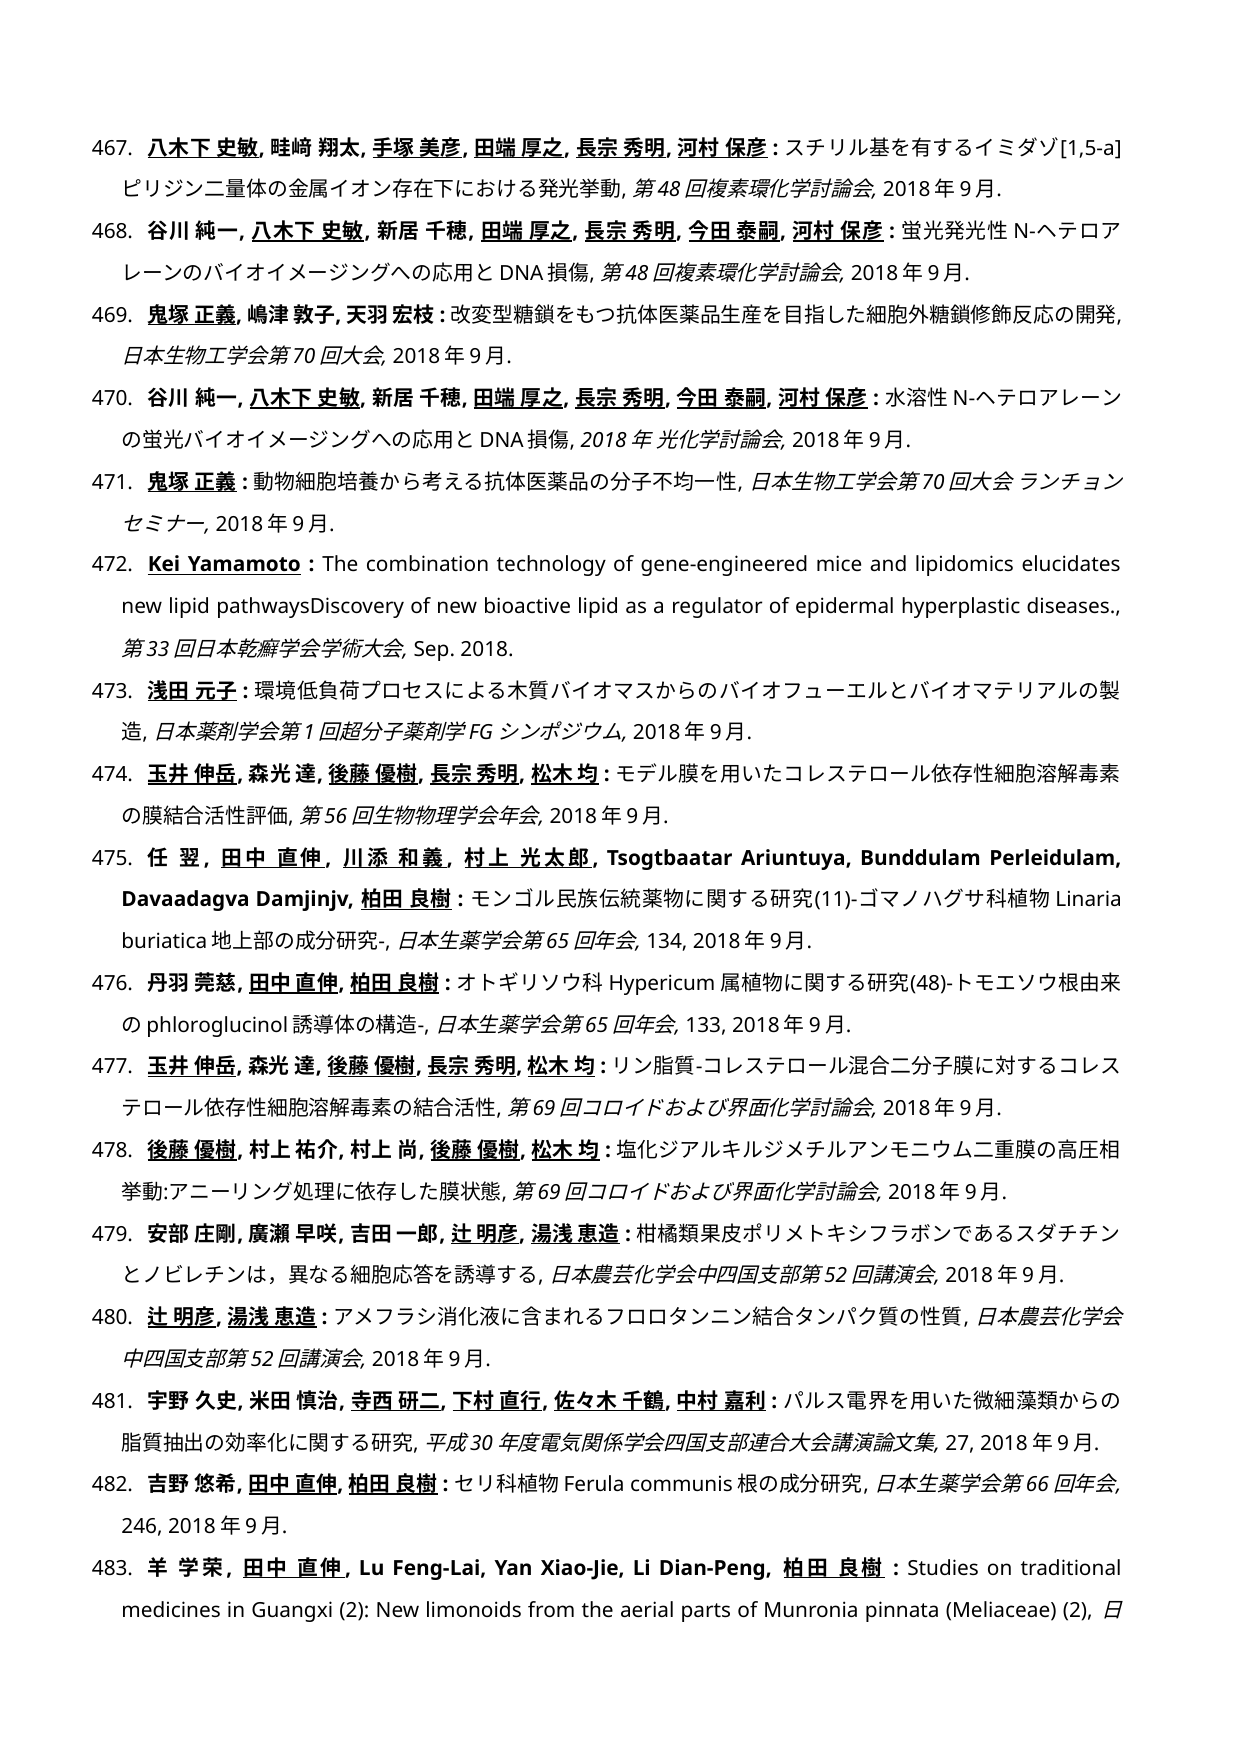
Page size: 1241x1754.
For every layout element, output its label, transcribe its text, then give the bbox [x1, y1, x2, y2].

list Kei Yamamoto : The combination technology of gene-engineered mice and lipidomics elucidates new lipid pathwaysDiscovery of new bioactive lipid as a regulator of epidermal hyperplastic diseases., 第33回日本乾癬学会学術大会, Sep. 2018. [92, 543, 1122, 668]
list 八木下 史敏, 畦﨑 翔太, 手塚 美彦, 田端 厚之, 長宗 秀明, 河村 保彦 : スチリル基を有するイミダゾ[1,5-a]ピリジン二量体の金属イオン存在下における発光挙動, 第48回複素環化学討論会, 2018年9月. [92, 125, 1122, 209]
list 玉井 伸岳, 森光 達, 後藤 優樹, 長宗 秀明, 松木 均 : モデル膜を用いたコレステロール依存性細胞溶解毒素の膜結合活性評価, 第56回生物物理学会年会, 2018年9月. [92, 752, 1122, 835]
list 鬼塚 正義, 嶋津 敦子, 天羽 宏枝 : 改変型糖鎖をもつ抗体医薬品生産を目指した細胞外糖鎖修飾反応の開発, 日本生物工学会第70回大会, 2018年9月. [92, 292, 1122, 376]
list 辻 明彦, 湯浅 恵造 : アメフラシ消化液に含まれるフロロタンニン結合タンパク質の性質, 日本農芸化学会中四国支部第52回講演会, 2018年9月. [92, 1295, 1122, 1378]
list 任 翌, 田中 直伸, 川添 和義, 村上 光太郎, Tsogtbaatar Ariuntuya, Bunddulam Perleidulam, Davaadagva Damjinjv, 柏田 良樹 : モンゴル民族伝統薬物に関する研究(11)-ゴマノハグサ科植物Linaria buriatica地上部の成分研究-, 日本生薬学会第65回年会, 134, 2018年9月. [92, 835, 1122, 961]
list 鬼塚 正義 : 動物細胞培養から考える抗体医薬品の分子不均一性, 日本生物工学会第70回大会 ランチョンセミナー, 2018年9月. [92, 459, 1122, 543]
list 丹羽 莞慈, 田中 直伸, 柏田 良樹 : オトギリソウ科Hypericum属植物に関する研究(48)-トモエソウ根由来のphloroglucinol誘導体の構造-, 日本生薬学会第65回年会, 133, 2018年9月. [92, 961, 1122, 1044]
list 谷川 純一, 八木下 史敏, 新居 千穂, 田端 厚之, 長宗 秀明, 今田 泰嗣, 河村 保彦 : 蛍光発光性N-ヘテロアレーンのバイオイメージングへの応用とDNA損傷, 第48回複素環化学討論会, 2018年9月. [92, 209, 1122, 292]
list 後藤 優樹, 村上 祐介, 村上 尚, 後藤 優樹, 松木 均 : 塩化ジアルキルジメチルアンモニウム二重膜の高圧相挙動:アニーリング処理に依存した膜状態, 第69回コロイドおよび界面化学討論会, 2018年9月. [92, 1128, 1122, 1211]
list 浅田 元子 : 環境低負荷プロセスによる木質バイオマスからのバイオフューエルとバイオマテリアルの製造, 日本薬剤学会第1回超分子薬剤学FGシンポジウム, 2018年9月. [92, 668, 1122, 752]
list 宇野 久史, 米田 慎治, 寺西 研二, 下村 直行, 佐々木 千鶴, 中村 嘉利 : パルス電界を用いた微細藻類からの脂質抽出の効率化に関する研究, 平成30年度電気関係学会四国支部連合大会講演論文集, 27, 2018年9月. [92, 1378, 1122, 1462]
list 谷川 純一, 八木下 史敏, 新居 千穂, 田端 厚之, 長宗 秀明, 今田 泰嗣, 河村 保彦 : 水溶性N-ヘテロアレーンの蛍光バイオイメージングへの応用とDNA損傷, 2018年 光化学討論会, 2018年9月. [92, 376, 1122, 459]
list 吉野 悠希, 田中 直伸, 柏田 良樹 : セリ科植物Ferula communis根の成分研究, 日本生薬学会第66回年会, 246, 2018年9月. [92, 1462, 1122, 1545]
list 玉井 伸岳, 森光 達, 後藤 優樹, 長宗 秀明, 松木 均 : リン脂質-コレステロール混合二分子膜に対するコレステロール依存性細胞溶解毒素の結合活性, 第69回コロイドおよび界面化学討論会, 2018年9月. [92, 1044, 1122, 1128]
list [92, 1545, 1122, 1629]
list 安部 庄剛, 廣瀨 早咲, 吉田 一郎, 辻 明彦, 湯浅 恵造 : 柑橘類果皮ポリメトキシフラボンであるスダチチンとノビレチンは，異なる細胞応答を誘導する, 日本農芸化学会中四国支部第52回講演会, 2018年9月. [92, 1211, 1122, 1295]
